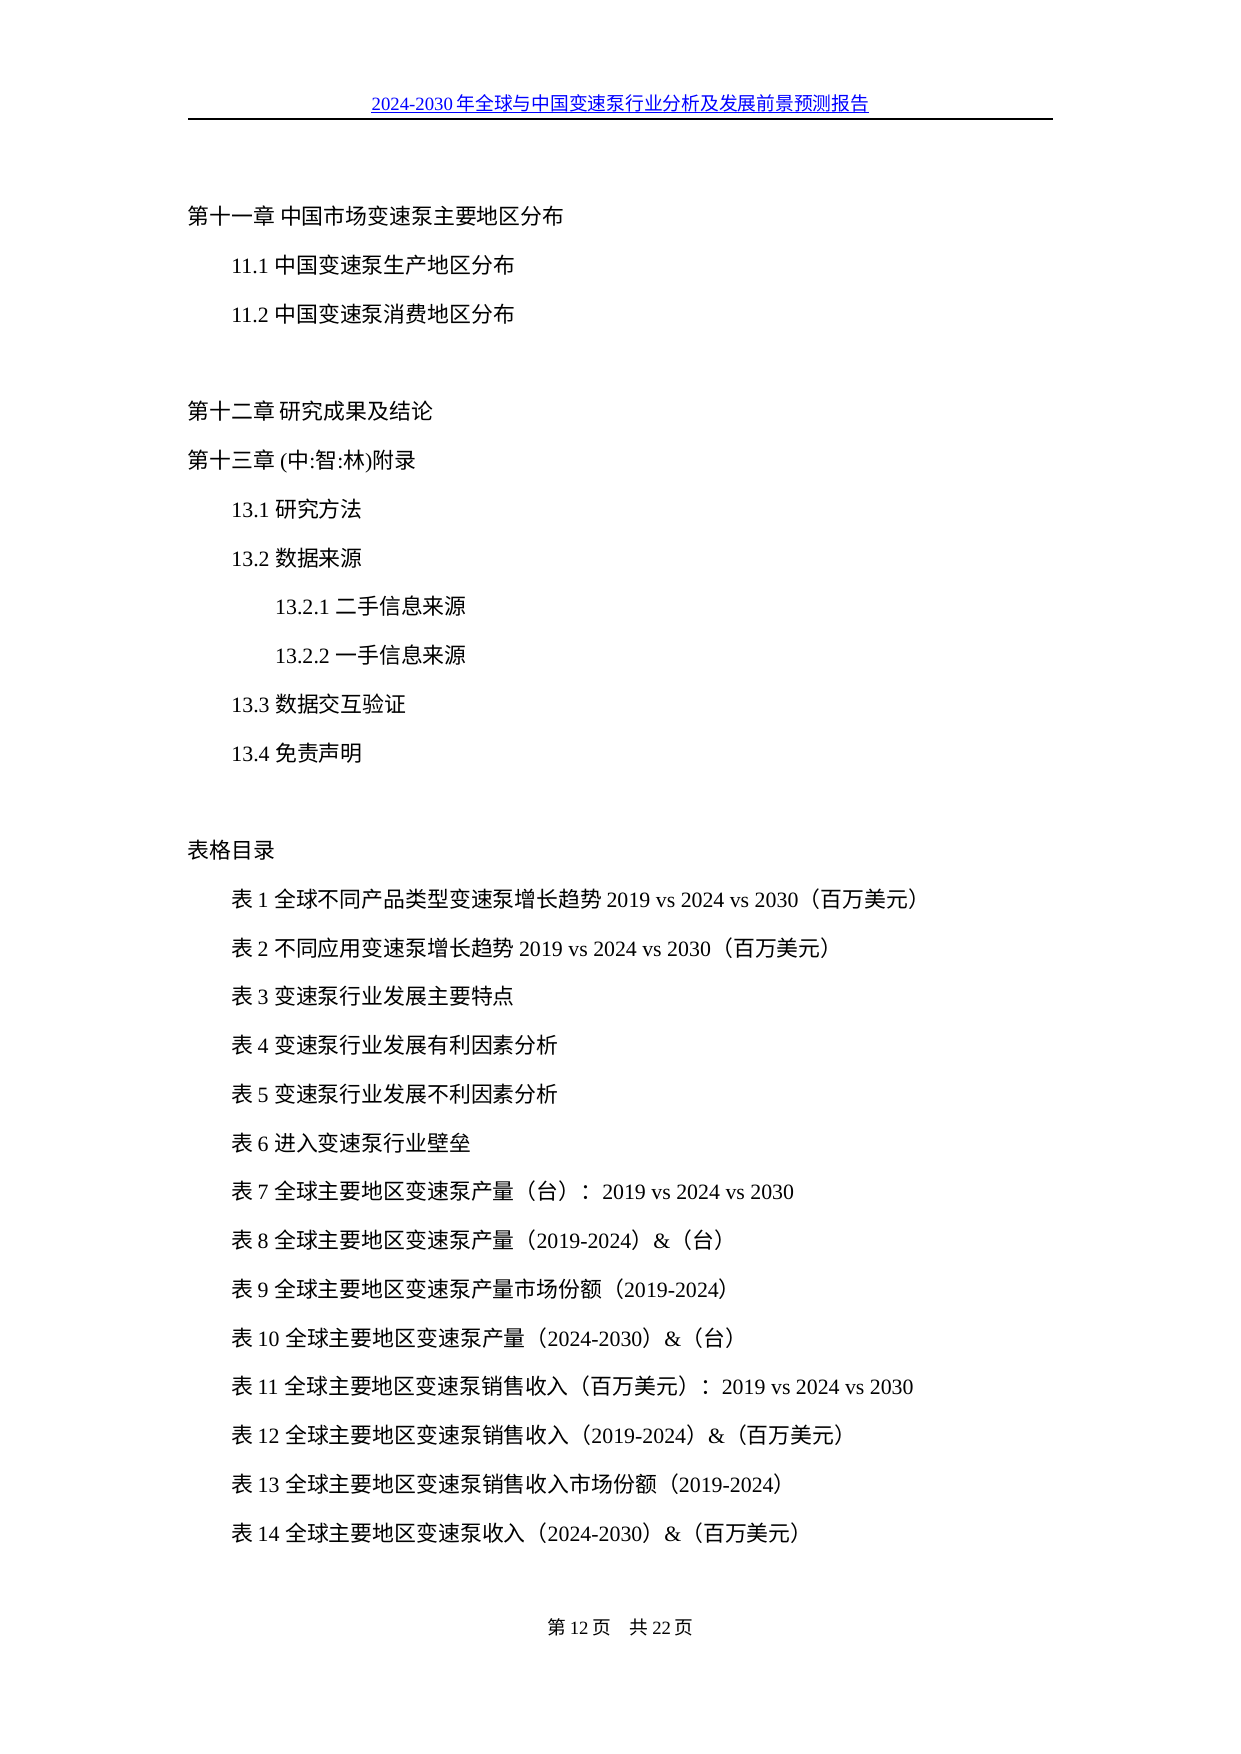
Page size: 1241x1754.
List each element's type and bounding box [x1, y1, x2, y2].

text [187, 150, 1053, 1548]
